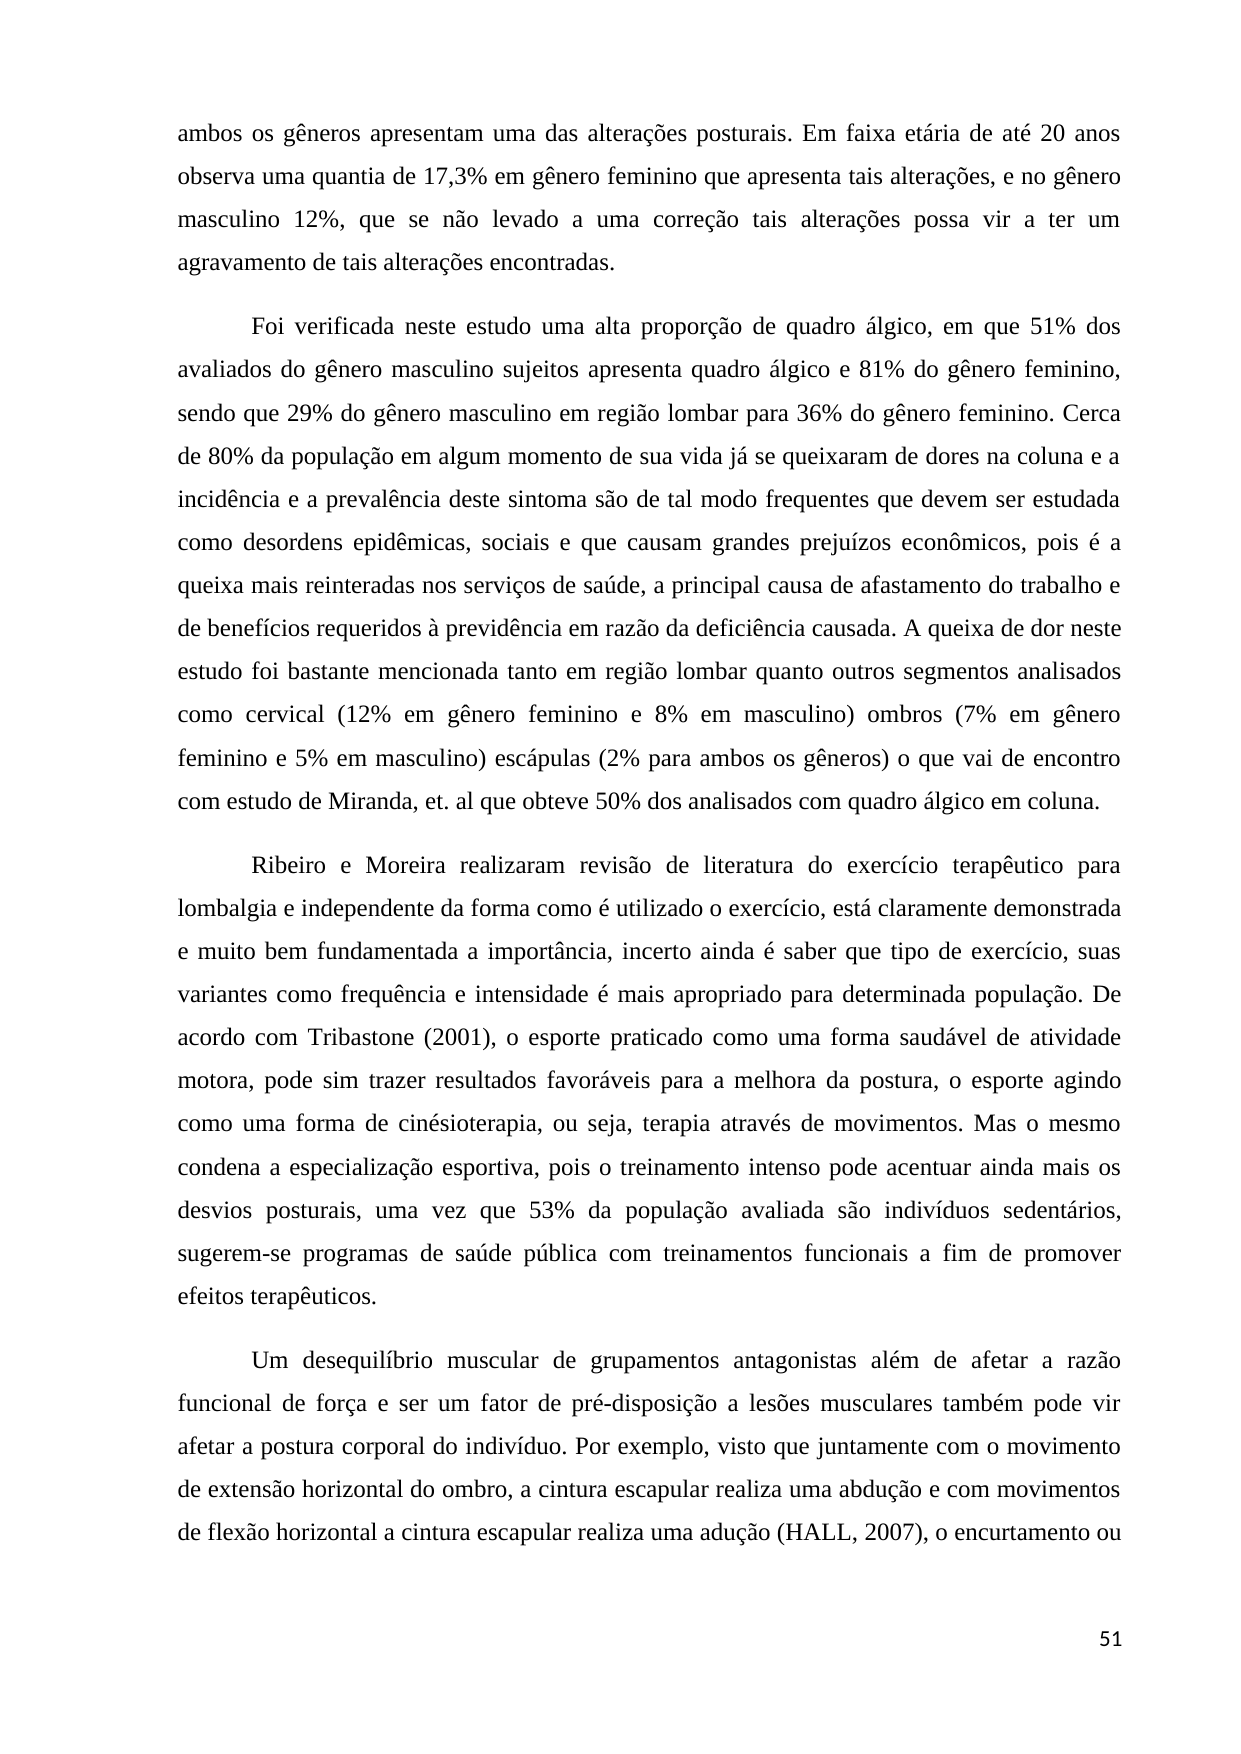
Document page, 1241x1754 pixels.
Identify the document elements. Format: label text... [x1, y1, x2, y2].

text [177, 1345, 1122, 1546]
text Foi verificada neste estudo uma alta proporção de quadro álgico, em que 51% dos avaliados do gênero masculino sujeitos apresenta quadro álgico e 81% do gênero feminino, sendo que 29% do gênero masculino em região lombar para 36% do gênero feminino. Cerca de 80% da população em algum momento de sua vida já se queixaram de dores na coluna e a incidência e a prevalência deste sintoma são de tal modo frequentes que devem ser estudada como desordens epidêmicas, sociais e que causam grandes prejuízos econômicos, pois é a queixa mais reinteradas nos serviços de saúde, a principal causa de afastamento do trabalho e de benefícios requeridos à previdência em razão da deficiência causada. A queixa de dor neste estudo foi bastante mencionada tanto em região lombar quanto outros segmentos analisados como cervical (12% em gênero feminino e 8% em masculino) ombros (7% em gênero feminino e 5% em masculino) escápulas (2% para ambos os gêneros) o que vai de encontro com estudo de Miranda, et. al que obteve 50% dos analisados com quadro álgico em coluna. [177, 311, 1122, 814]
text Ribeiro e Moreira realizaram revisão de literatura do exercício terapêutico para lombalgia e independente da forma como é utilizado o exercício, está claramente demonstrada e muito bem fundamentada a importância, incerto ainda é saber que tipo de exercício, suas variantes como frequência e intensidade é mais apropriado para determinada população. De acordo com Tribastone (2001), o esporte praticado como uma forma saudável de atividade motora, pode sim trazer resultados favoráveis para a melhora da postura, o esporte agindo como uma forma de cinésioterapia, ou seja, terapia através de movimentos. Mas o mesmo condena a especialização esportiva, pois o treinamento intenso pode acentuar ainda mais os desvios posturais, uma vez que 53% da população avaliada são indivíduos sedentários, sugerem-se programas de saúde pública com treinamentos funcionais a fim de promover efeitos terapêuticos. [177, 850, 1122, 1310]
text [177, 118, 1122, 276]
